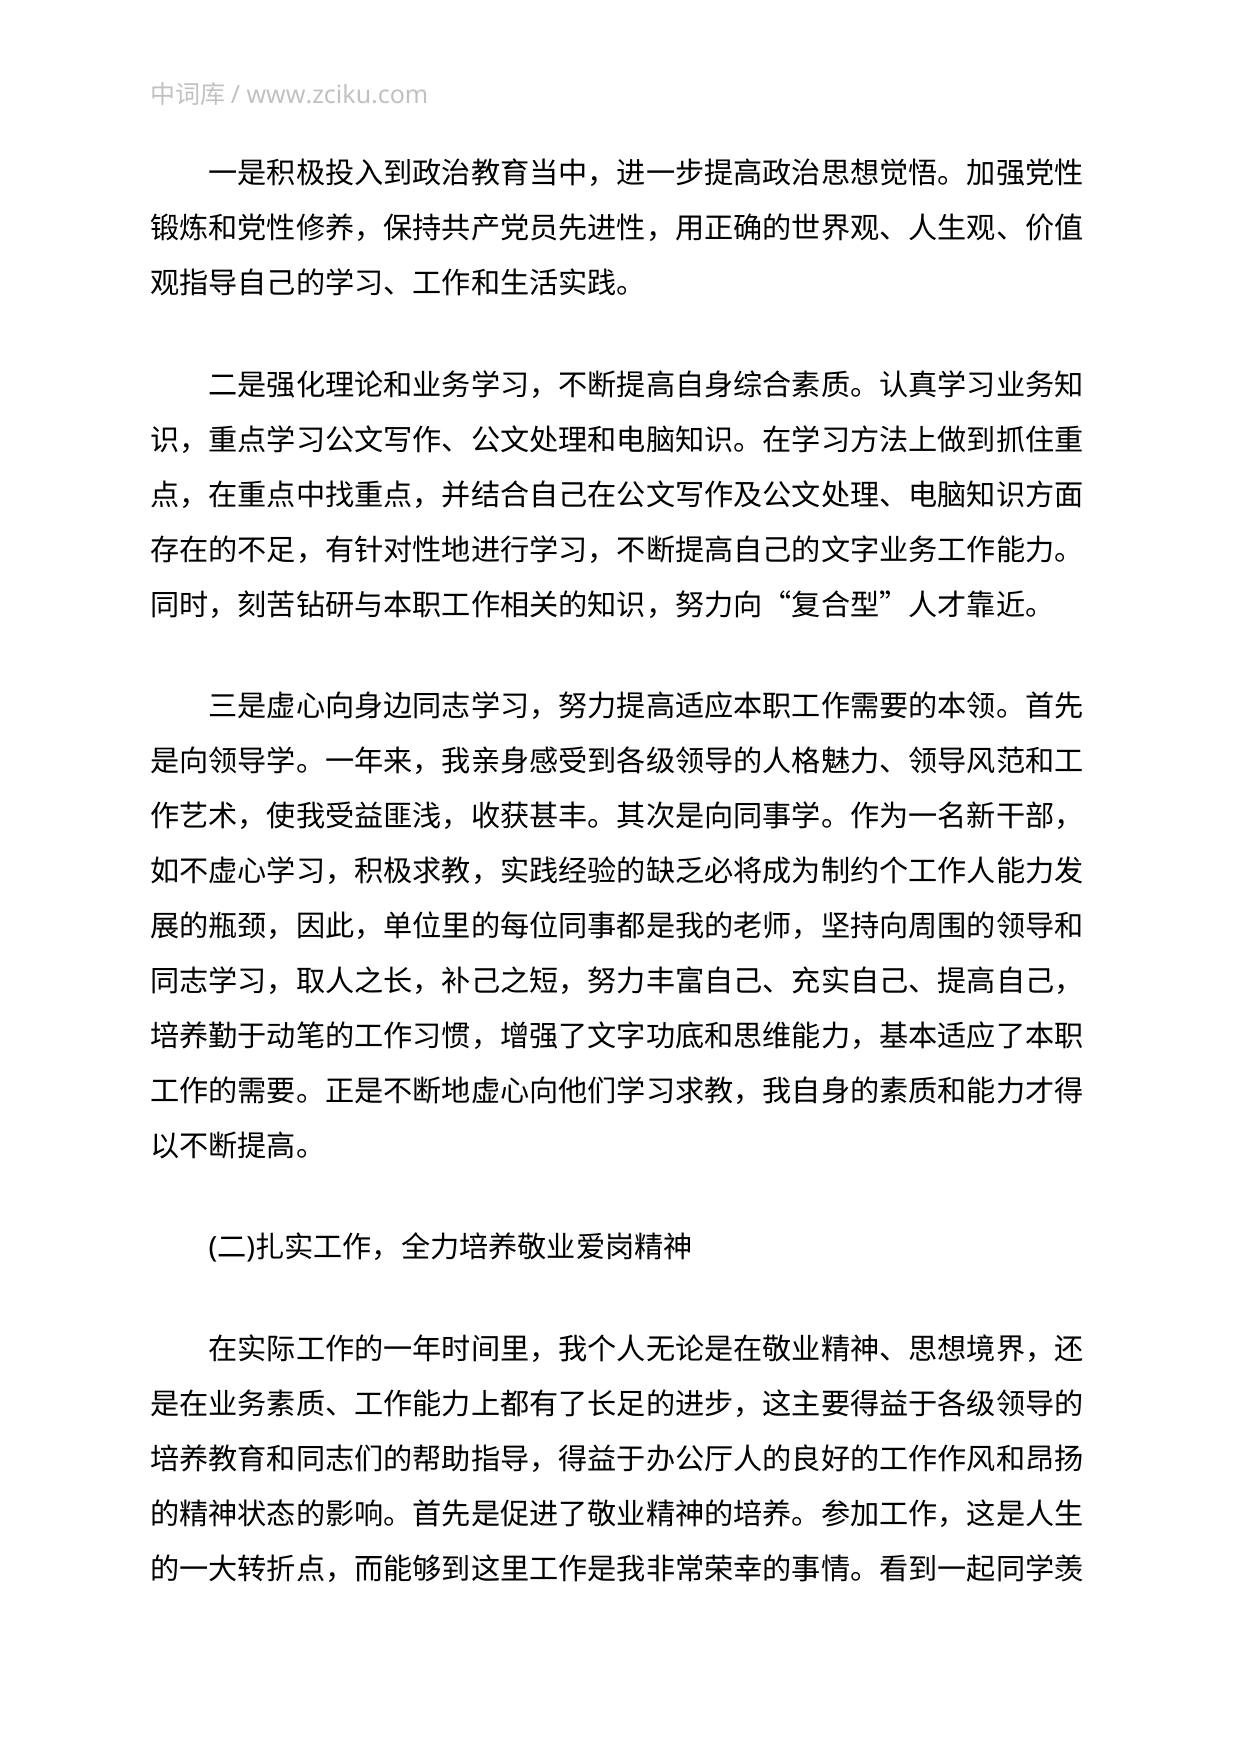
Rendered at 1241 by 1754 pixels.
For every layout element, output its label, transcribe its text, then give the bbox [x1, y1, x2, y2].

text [150, 1326, 1090, 1588]
text 一是积极投入到政治教育当中，进一步提高政治思想觉悟。加强党性锻炼和党性修养，保持共产党员先进性，用正确的世界观、人生观、价值观指导自己的学习、工作和生活实践。 [150, 150, 1090, 302]
text 二是强化理论和业务学习，不断提高自身综合素质。认真学习业务知识，重点学习公文写作、公文处理和电脑知识。在学习方法上做到抓住重点，在重点中找重点，并结合自己在公文写作及公文处理、电脑知识方面存在的不足，有针对性地进行学习，不断提高自己的文字业务工作能力。同时，刻苦钻研与本职工作相关的知识，努力向“复合型”人才靠近。 [150, 362, 1090, 623]
text 三是虚心向身边同志学习，努力提高适应本职工作需要的本领。首先是向领导学。一年来，我亲身感受到各级领导的人格魅力、领导风范和工作艺术，使我受益匪浅，收获甚丰。其次是向同事学。作为一名新干部，如不虚心学习，积极求教，实践经验的缺乏必将成为制约个工作人能力发展的瓶颈，因此，单位里的每位同事都是我的老师，坚持向周围的领导和同志学习，取人之长，补己之短，努力丰富自己、充实自己、提高自己，培养勤于动笔的工作习惯，增强了文字功底和思维能力，基本适应了本职工作的需要。正是不断地虚心向他们学习求教，我自身的素质和能力才得以不断提高。 [150, 683, 1090, 1164]
text (二)扎实工作，全力培养敬业爱岗精神 [150, 1224, 1090, 1266]
